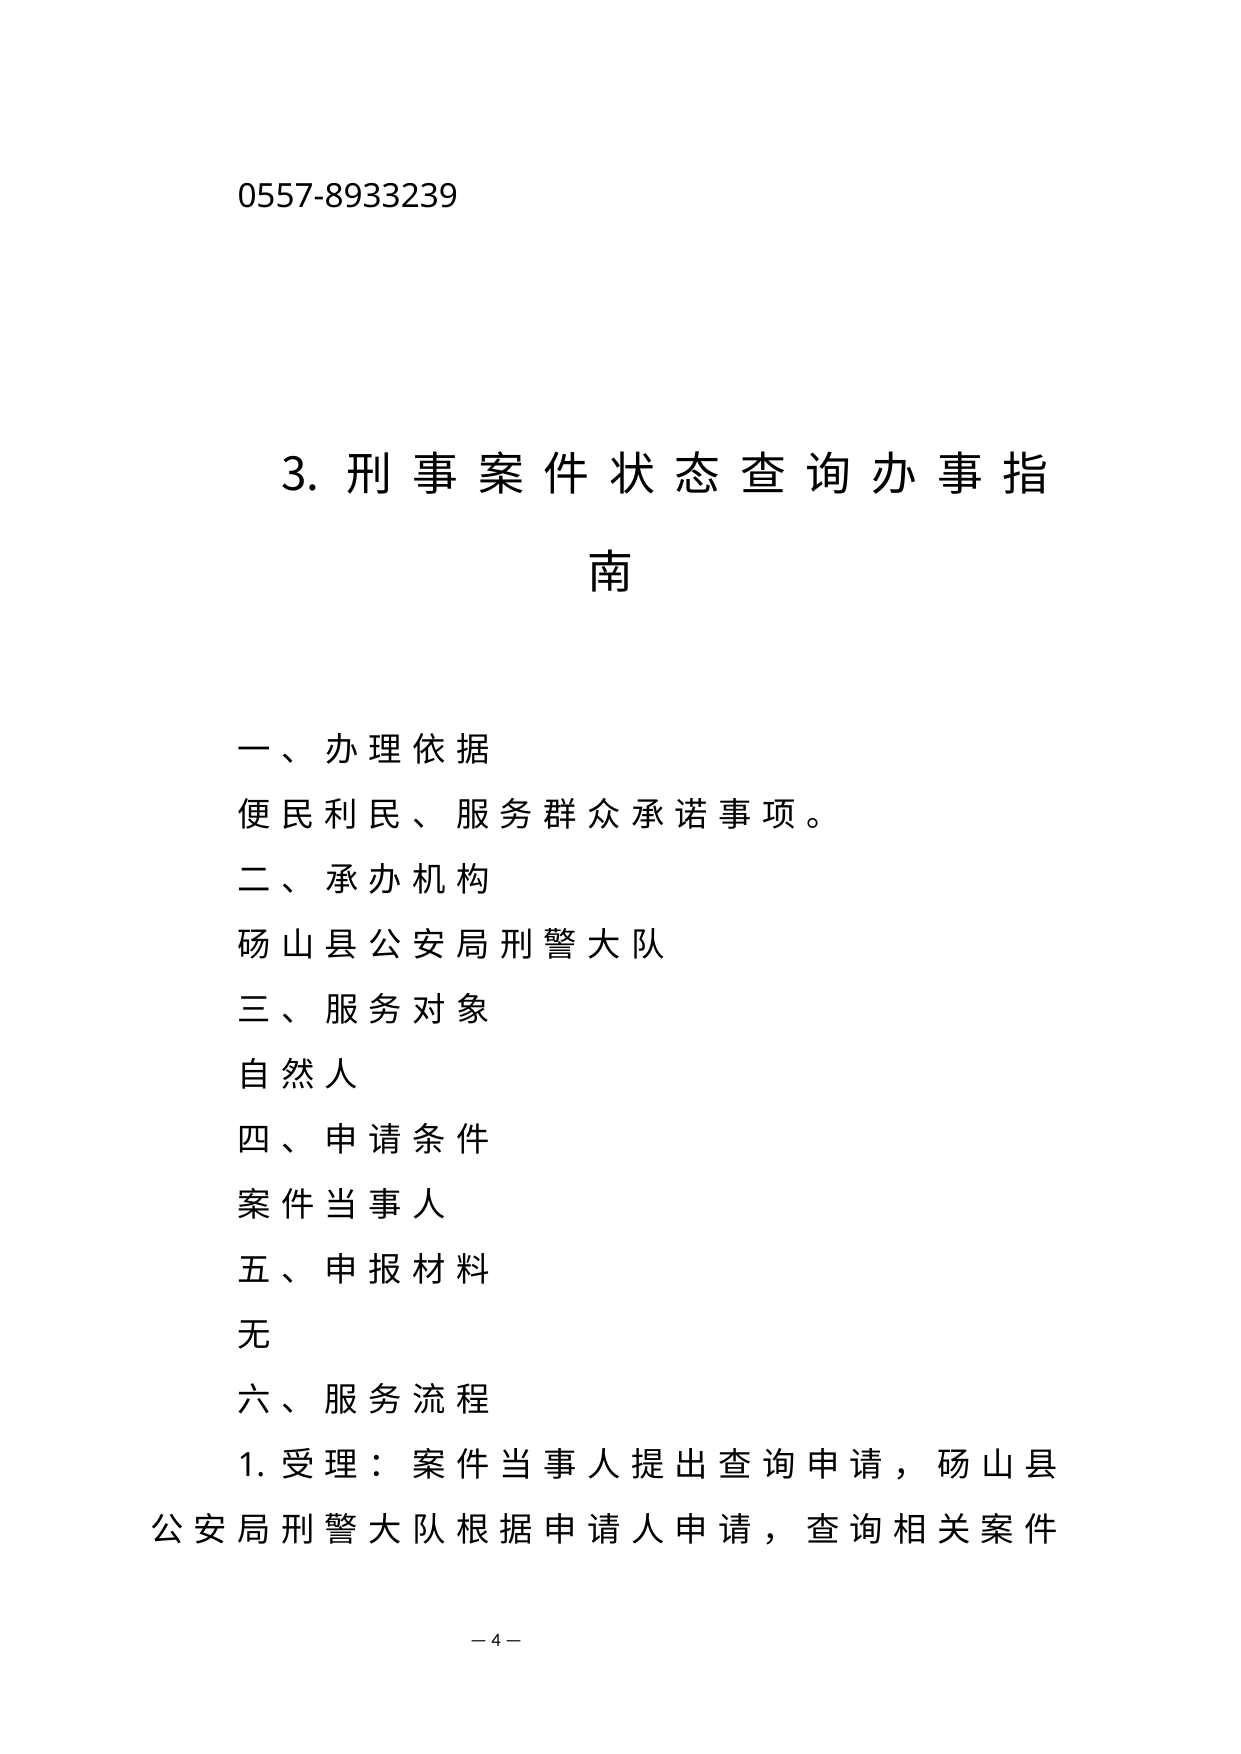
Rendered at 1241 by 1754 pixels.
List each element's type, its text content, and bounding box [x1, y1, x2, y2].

list 四、申请条件 [150, 1104, 1090, 1169]
list 砀山县公安局刑警大队 [150, 909, 1090, 974]
list 无 [150, 1299, 1090, 1364]
list 刑事案件状态查询办事指南 [150, 422, 1090, 617]
list 二、承办机构 [150, 844, 1090, 909]
list 便民利民、服务群众承诺事项。 [150, 779, 1090, 844]
list 案件当事人 [150, 1169, 1090, 1234]
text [150, 1429, 1090, 1559]
list 自然人 [150, 1039, 1090, 1104]
list 0557-8933239 [150, 162, 1090, 227]
list 三、服务对象 [150, 974, 1090, 1039]
list 一、办理依据 [150, 714, 1090, 779]
list 五、申报材料 [150, 1234, 1090, 1299]
list 六、服务流程 [150, 1364, 1090, 1429]
